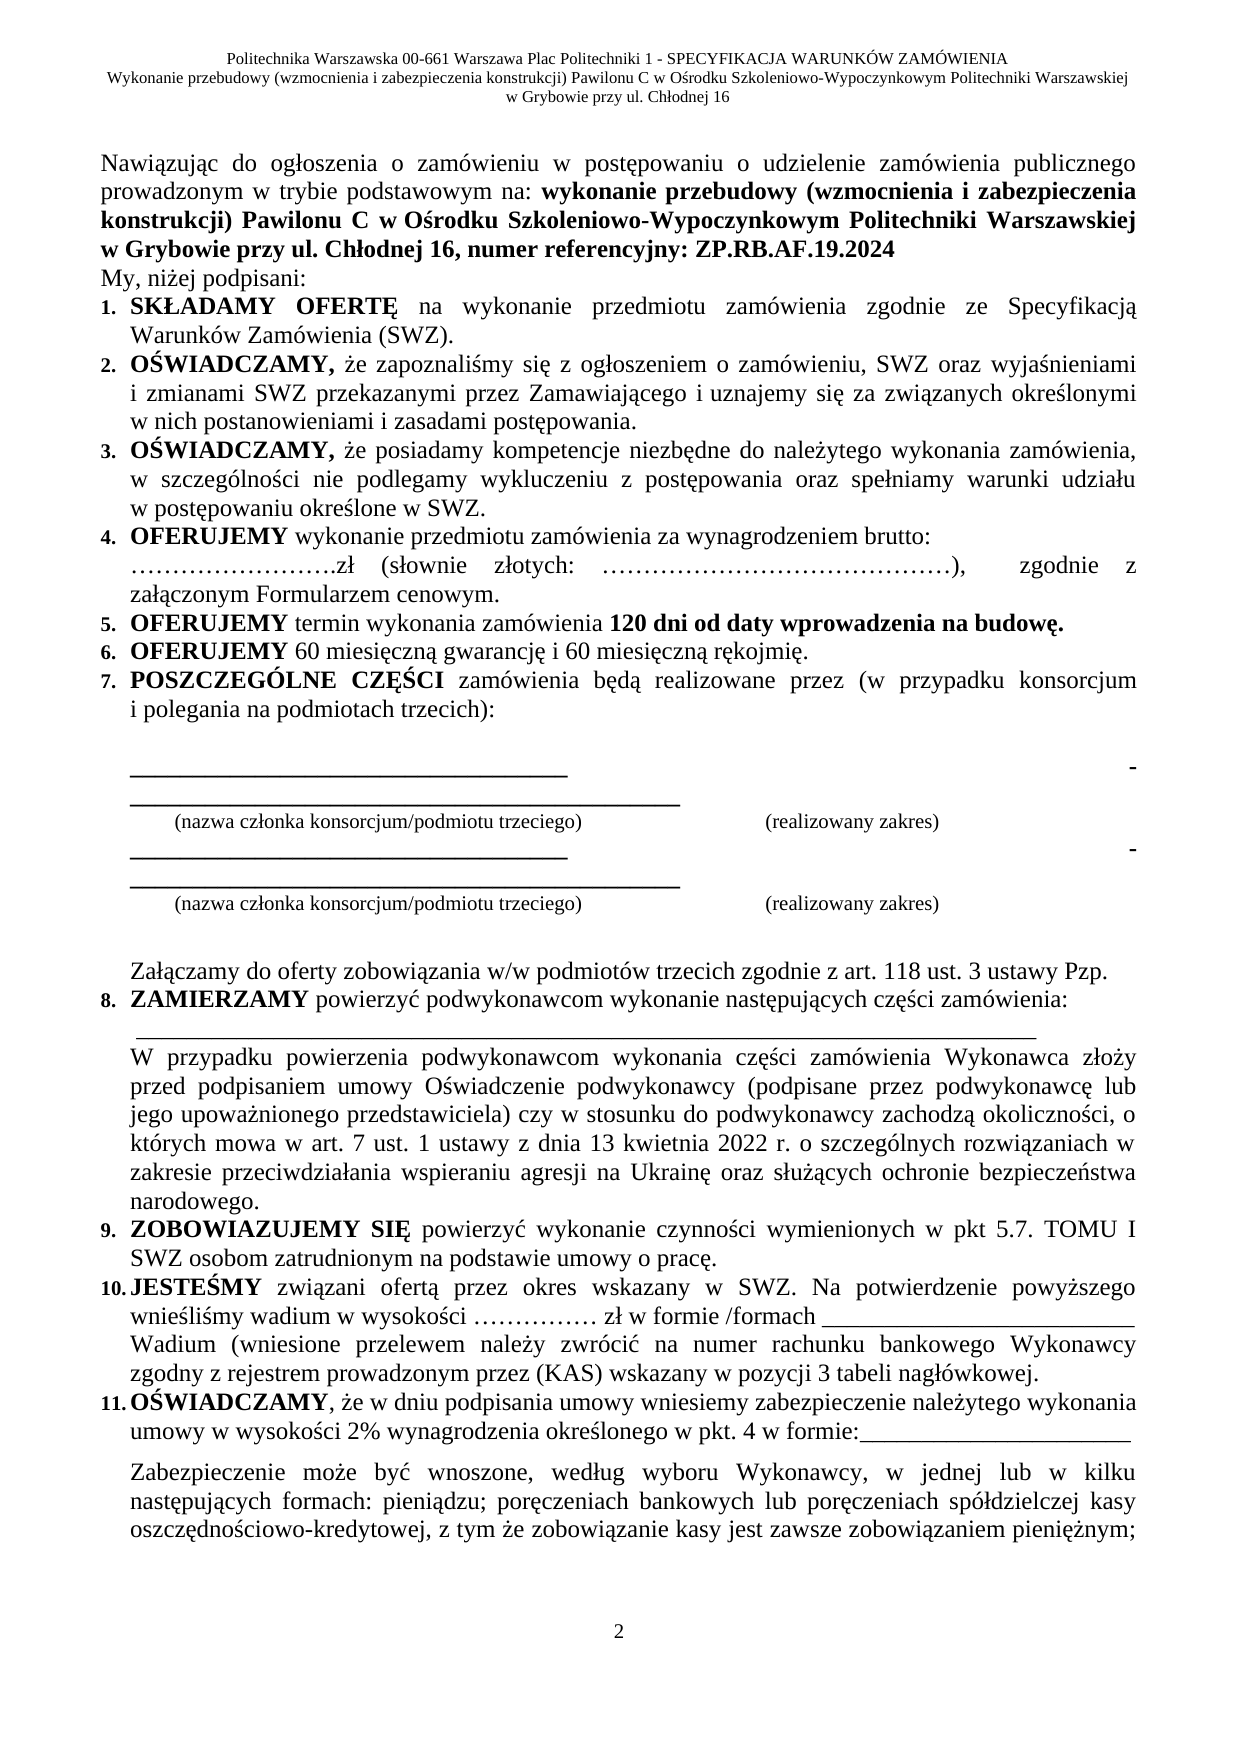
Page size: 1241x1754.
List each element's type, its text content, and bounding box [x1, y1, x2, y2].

list OFERUJEMY 60 miesięczną gwarancję i 60 miesięczną rękojmię. [100, 636, 1137, 665]
list OŚWIADCZAMY, że posiadamy kompetencje niezbędne do należytego wykonania zamówienia, w szczególności nie podlegamy wykluczeniu z postępowania oraz spełniamy warunki udziału w postępowaniu określone w SWZ. [100, 435, 1137, 521]
text (nazwa członka konsorcjum/podmiotu trzeciego) (realizowany zakres) [130, 809, 1137, 833]
list OŚWIADCZAMY, że w dniu podpisania umowy wniesiemy zabezpieczenie należytego wykonania umowy w wysokości 2% wynagrodzenia określonego w pkt. 4 w formie:______________________ [100, 1387, 1137, 1444]
list SKŁADAMY OFERTĘ na wykonanie przedmiotu zamówienia zgodnie ze Specyfikacją Warunków Zamówienia (SWZ). [100, 291, 1137, 349]
text W przypadku powierzenia podwykonawcom wykonania części zamówienia Wykonawca złoży przed podpisaniem umowy Oświadczenie podwykonawcy (podpisane przez podwykonawcę lub jego upoważnionego przedstawiciela) czy w stosunku do podwykonawcy zachodzą okoliczności, o których mowa w art. 7 ust. 1 ustawy z dnia 13 kwietnia 2022 r. o szczególnych rozwiązaniach w zakresie przeciwdziałania wspieraniu agresji na Ukrainę oraz służących ochronie bezpieczeństwa narodowego. [130, 1042, 1137, 1214]
text ___________________________________ - ____________________________________________ [130, 833, 1137, 891]
text Załączamy do oferty zobowiązania w/w podmiotów trzecich zgodnie z art. 118 ust. 3 ustawy Pzp. [130, 956, 1137, 984]
text …………………….zł (słownie złotych: ……………………………………), zgodnie z załączonym Formularzem cenowym. [130, 550, 1137, 608]
text ________________________________________________________________________ [130, 1013, 1137, 1042]
list POSZCZEGÓLNE CZĘŚCI zamówienia będą realizowane przez (w przypadku konsorcjum i polegania na podmiotach trzecich): [100, 665, 1137, 723]
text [130, 1457, 1137, 1543]
text Wadium (wniesione przelewem należy zwrócić na numer rachunku bankowego Wykonawcy zgodny z rejestrem prowadzonym przez (KAS) wskazany w pozycji 3 tabeli nagłówkowej. [130, 1329, 1137, 1387]
text Nawiązując do ogłoszenia o zamówieniu w postępowaniu o udzielenie zamówienia publicznego prowadzonym w trybie podstawowym na: wykonanie przebudowy (wzmocnienia i zabezpieczenia konstrukcji) Pawilonu C w Ośrodku Szkoleniowo-Wypoczynkowym Politechniki Warszawskiej w Grybowie przy ul. Chłodnej 16, numer referencyjny: ZP.RB.AF.19.2024 [100, 148, 1137, 263]
list ZAMIERZAMY powierzyć podwykonawcom wykonanie następujących części zamówienia: [100, 984, 1137, 1013]
list OFERUJEMY wykonanie przedmiotu zamówienia za wynagrodzeniem brutto: [100, 521, 1137, 550]
list JESTEŚMY związani ofertą przez okres wskazany w SWZ. Na potwierdzenie powyższego wnieśliśmy wadium w wysokości …………… zł w formie /formach _________________________ [100, 1272, 1137, 1329]
text ___________________________________ - ____________________________________________ [130, 751, 1137, 809]
text (nazwa członka konsorcjum/podmiotu trzeciego) (realizowany zakres) [130, 891, 1137, 914]
list OFERUJEMY termin wykonania zamówienia 120 dni od daty wprowadzenia na budowę. [100, 608, 1137, 636]
text My, niżej podpisani: [100, 263, 1137, 291]
list OŚWIADCZAMY, że zapoznaliśmy się z ogłoszeniem o zamówieniu, SWZ oraz wyjaśnieniami i zmianami SWZ przekazanymi przez Zamawiającego i uznajemy się za związanych określonymi w nich postanowieniami i zasadami postępowania. [100, 349, 1137, 435]
list ZOBOWIAZUJEMY SIĘ powierzyć wykonanie czynności wymienionych w pkt 5.7. TOMU I SWZ osobom zatrudnionym na podstawie umowy o pracę. [100, 1214, 1137, 1272]
